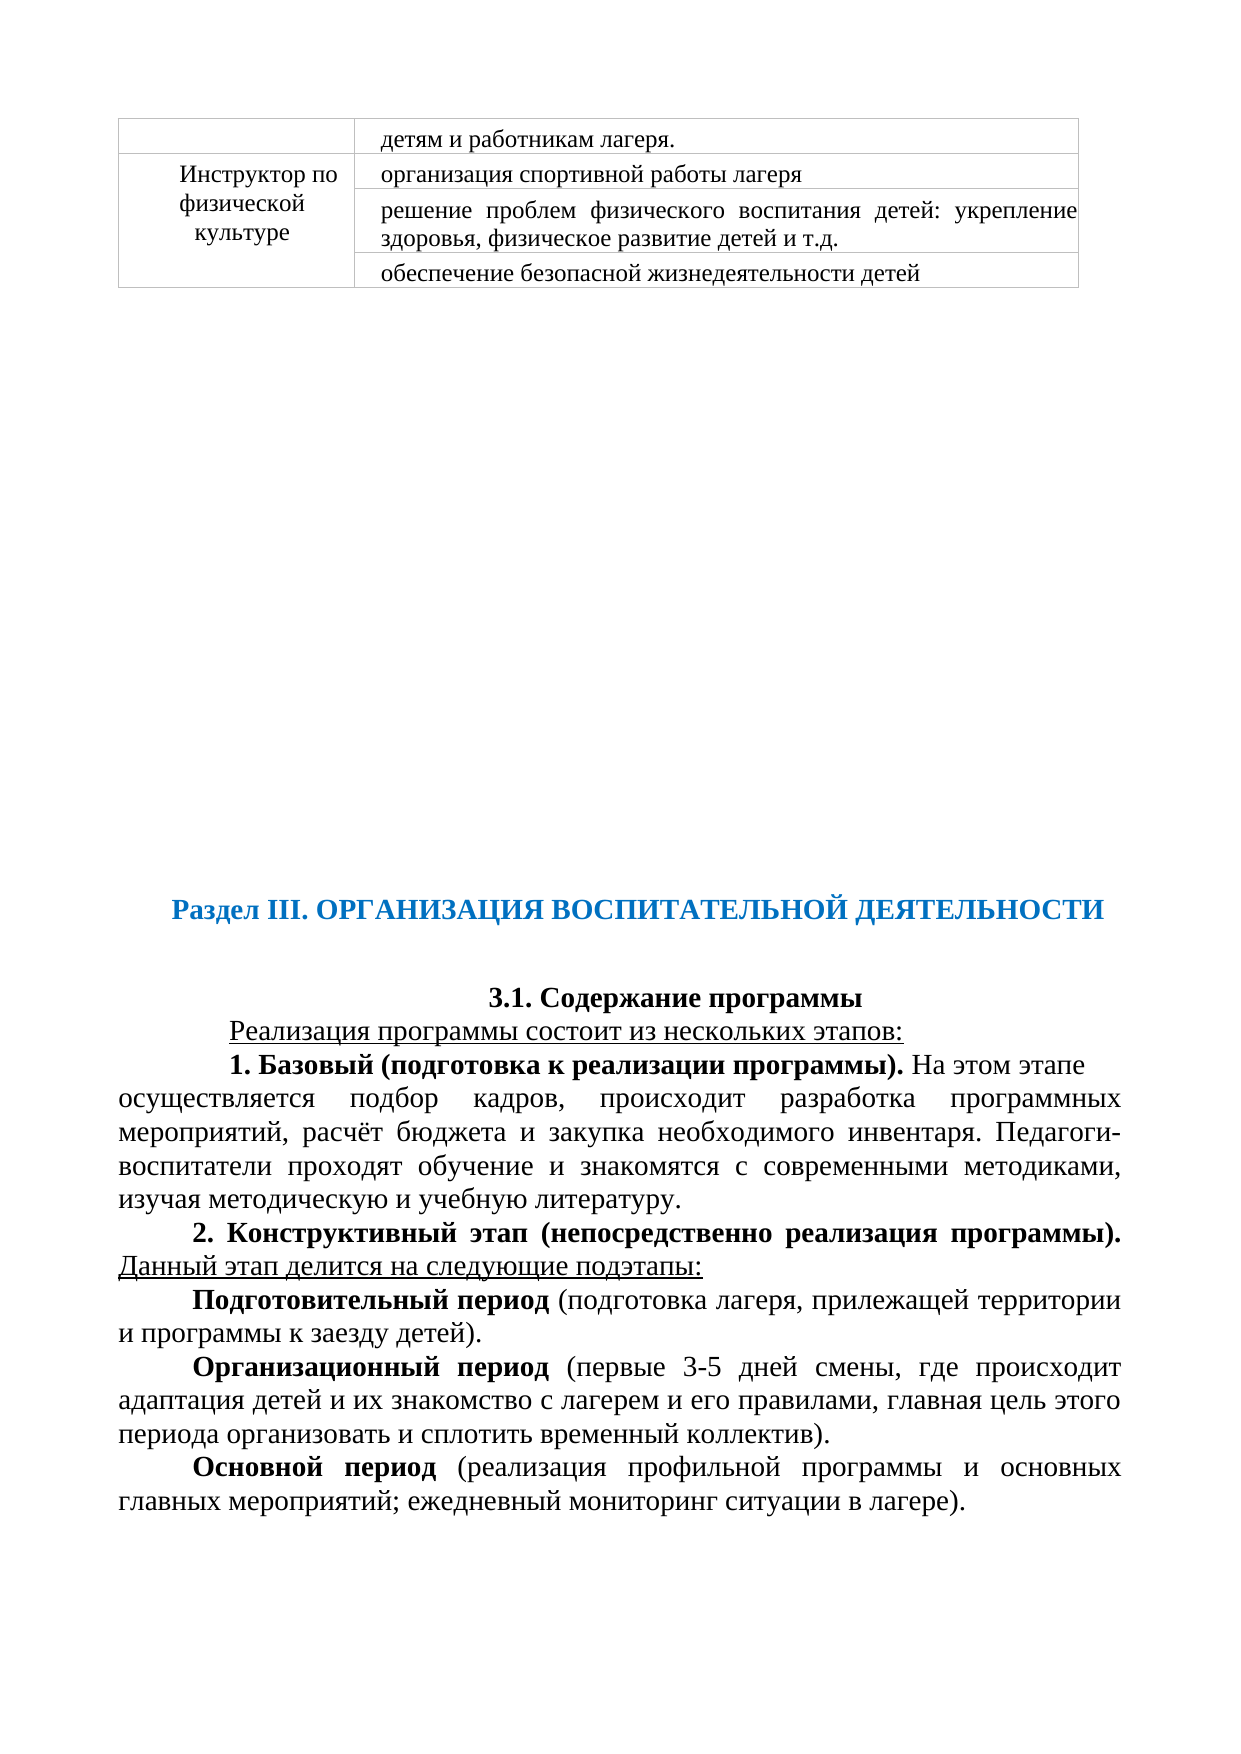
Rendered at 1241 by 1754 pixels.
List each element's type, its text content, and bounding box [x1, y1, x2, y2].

text 1. Базовый (подготовка к реализации программы). На этом этапе [155, 1047, 1122, 1081]
text Реализация программы состоит из нескольких этапов: [155, 1013, 1122, 1047]
table_cell решение проблем физического воспитания детей: укрепление здоровья, физическое развитие детей и т.д. [355, 189, 1078, 252]
text 2. Конструктивный этап (непосредственно реализация программы). Данный этап делится на следующие подэтапы: [118, 1215, 1122, 1282]
text 3.1. Содержание программы [155, 980, 1122, 1013]
text Организационный период (первые 3-5 дней смены, где происходит адаптация детей и их знакомство с лагерем и его правилами, главная цель этого периода организовать и сплотить временный коллектив). [118, 1349, 1122, 1449]
table_cell организация спортивной работы лагеря [355, 154, 1078, 188]
text Подготовительный период (подготовка лагеря, прилежащей территории и программы к заезду детей). [118, 1282, 1122, 1349]
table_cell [355, 119, 1078, 153]
table_cell обеспечение безопасной жизнедеятельности детей [355, 253, 1078, 287]
text осуществляется подбор кадров, происходит разработка программных мероприятий, расчёт бюджета и закупка необходимого инвентаря. Педагоги-воспитатели проходят обучение и знакомятся с современными методиками, изучая методическую и учебную литературу. [118, 1081, 1122, 1215]
text Основной период (реализация профильной программы и основных главных мероприятий; ежедневный мониторинг ситуации в лагере). [118, 1449, 1122, 1517]
text Раздел III. ОРГАНИЗАЦИЯ ВОСПИТАТЕЛЬНОЙ ДЕЯТЕЛЬНОСТИ [154, 892, 1122, 926]
table_cell Инструктор по физической культуре [119, 154, 354, 287]
